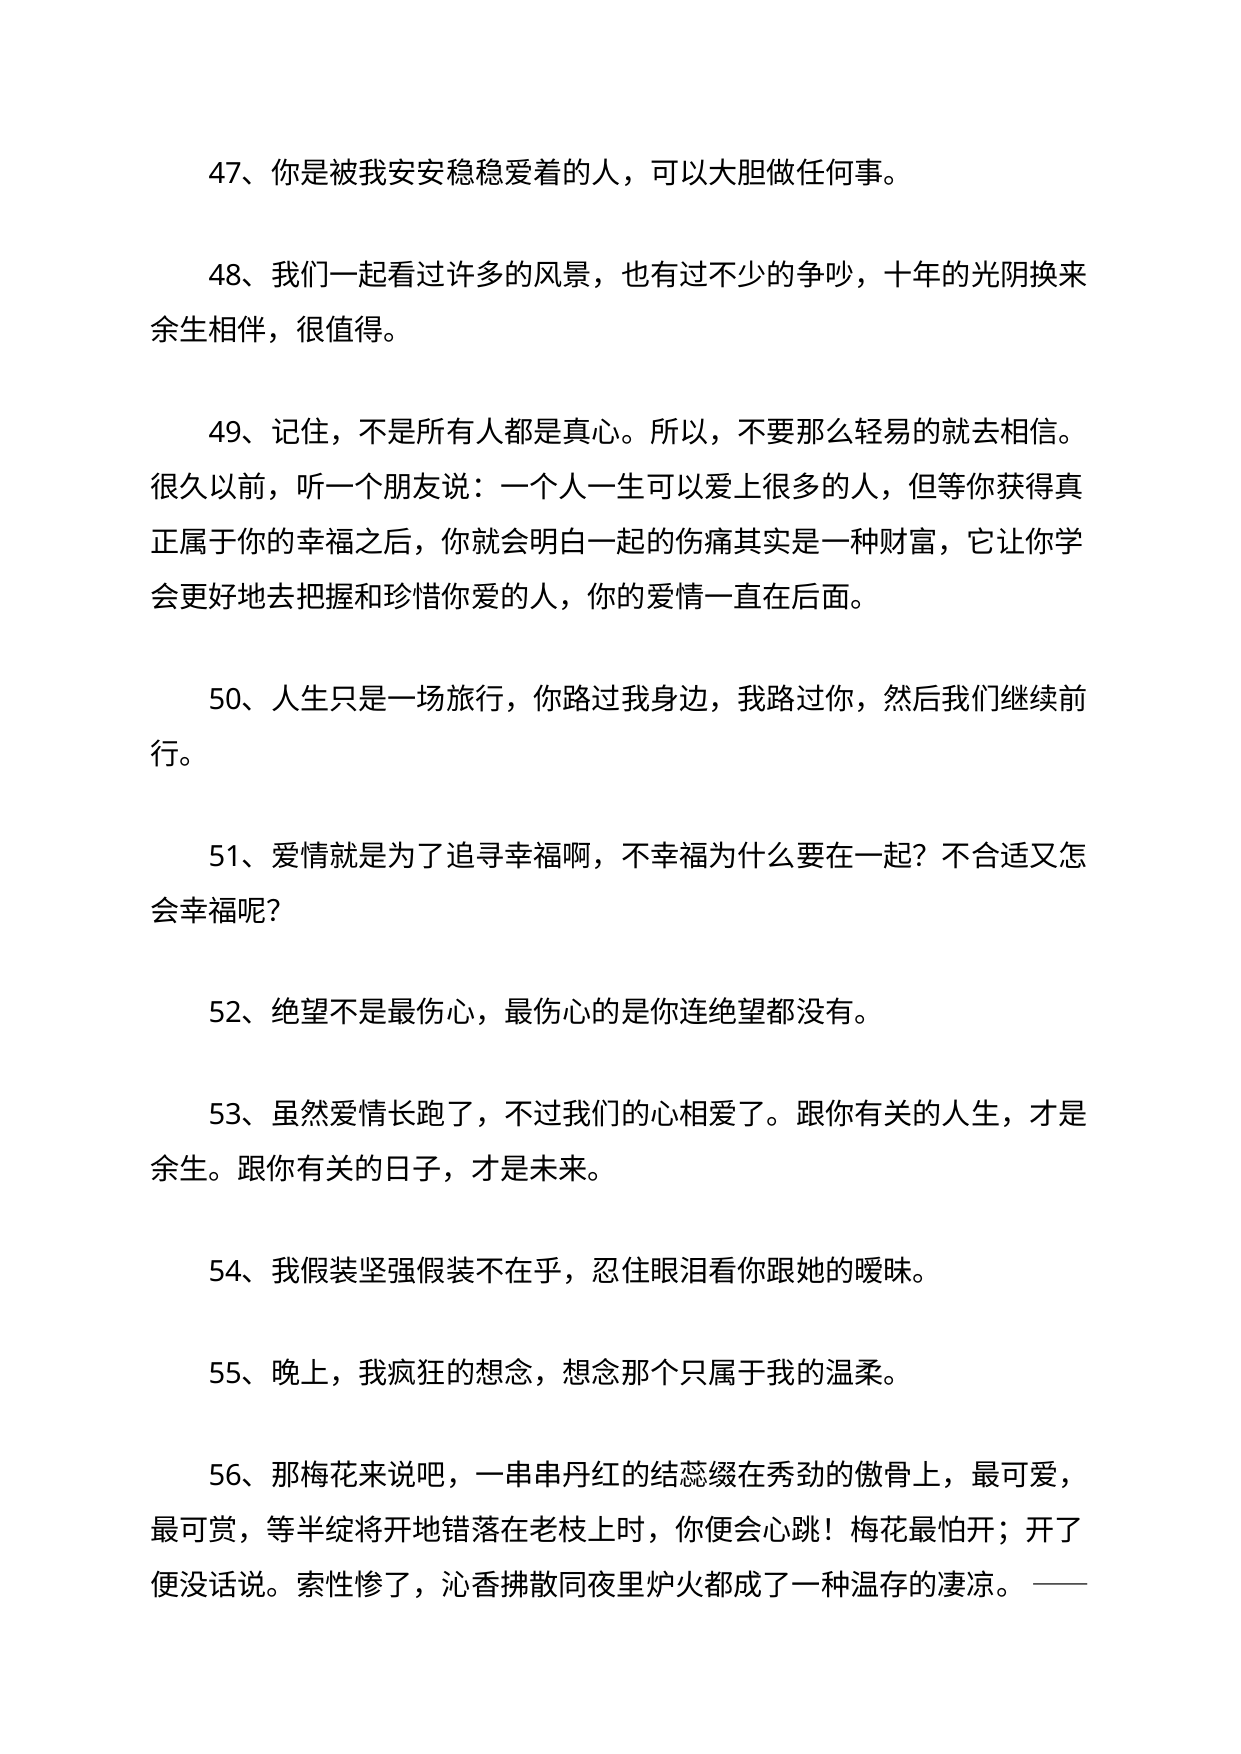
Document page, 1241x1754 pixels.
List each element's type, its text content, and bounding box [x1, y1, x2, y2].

text 47、你是被我安安稳稳爱着的人，可以大胆做任何事。 [150, 150, 1090, 192]
text 53、虽然爱情长跑了，不过我们的心相爱了。跟你有关的人生，才是余生。跟你有关的日子，才是未来。 [150, 1091, 1090, 1188]
text 52、绝望不是最伤心，最伤心的是你连绝望都没有。 [150, 989, 1090, 1031]
text 55、晚上，我疯狂的想念，想念那个只属于我的温柔。 [150, 1349, 1090, 1392]
text 51、爱情就是为了追寻幸福啊，不幸福为什么要在一起？不合适又怎会幸福呢？ [150, 832, 1090, 929]
text 50、人生只是一场旅行，你路过我身边，我路过你，然后我们继续前行。 [150, 675, 1090, 773]
text 48、我们一起看过许多的风景，也有过不少的争吵，十年的光阴换来余生相伴，很值得。 [150, 252, 1090, 349]
text 49、记住，不是所有人都是真心。所以，不要那么轻易的就去相信。很久以前，听一个朋友说：一个人一生可以爱上很多的人，但等你获得真正属于你的幸福之后，你就会明白一起的伤痛其实是一种财富，它让你学会更好地去把握和珍惜你爱的人，你的爱情一直在后面。 [150, 409, 1090, 616]
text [150, 1452, 1090, 1604]
text 54、我假装坚强假装不在乎，忍住眼泪看你跟她的暧昧。 [150, 1248, 1090, 1290]
